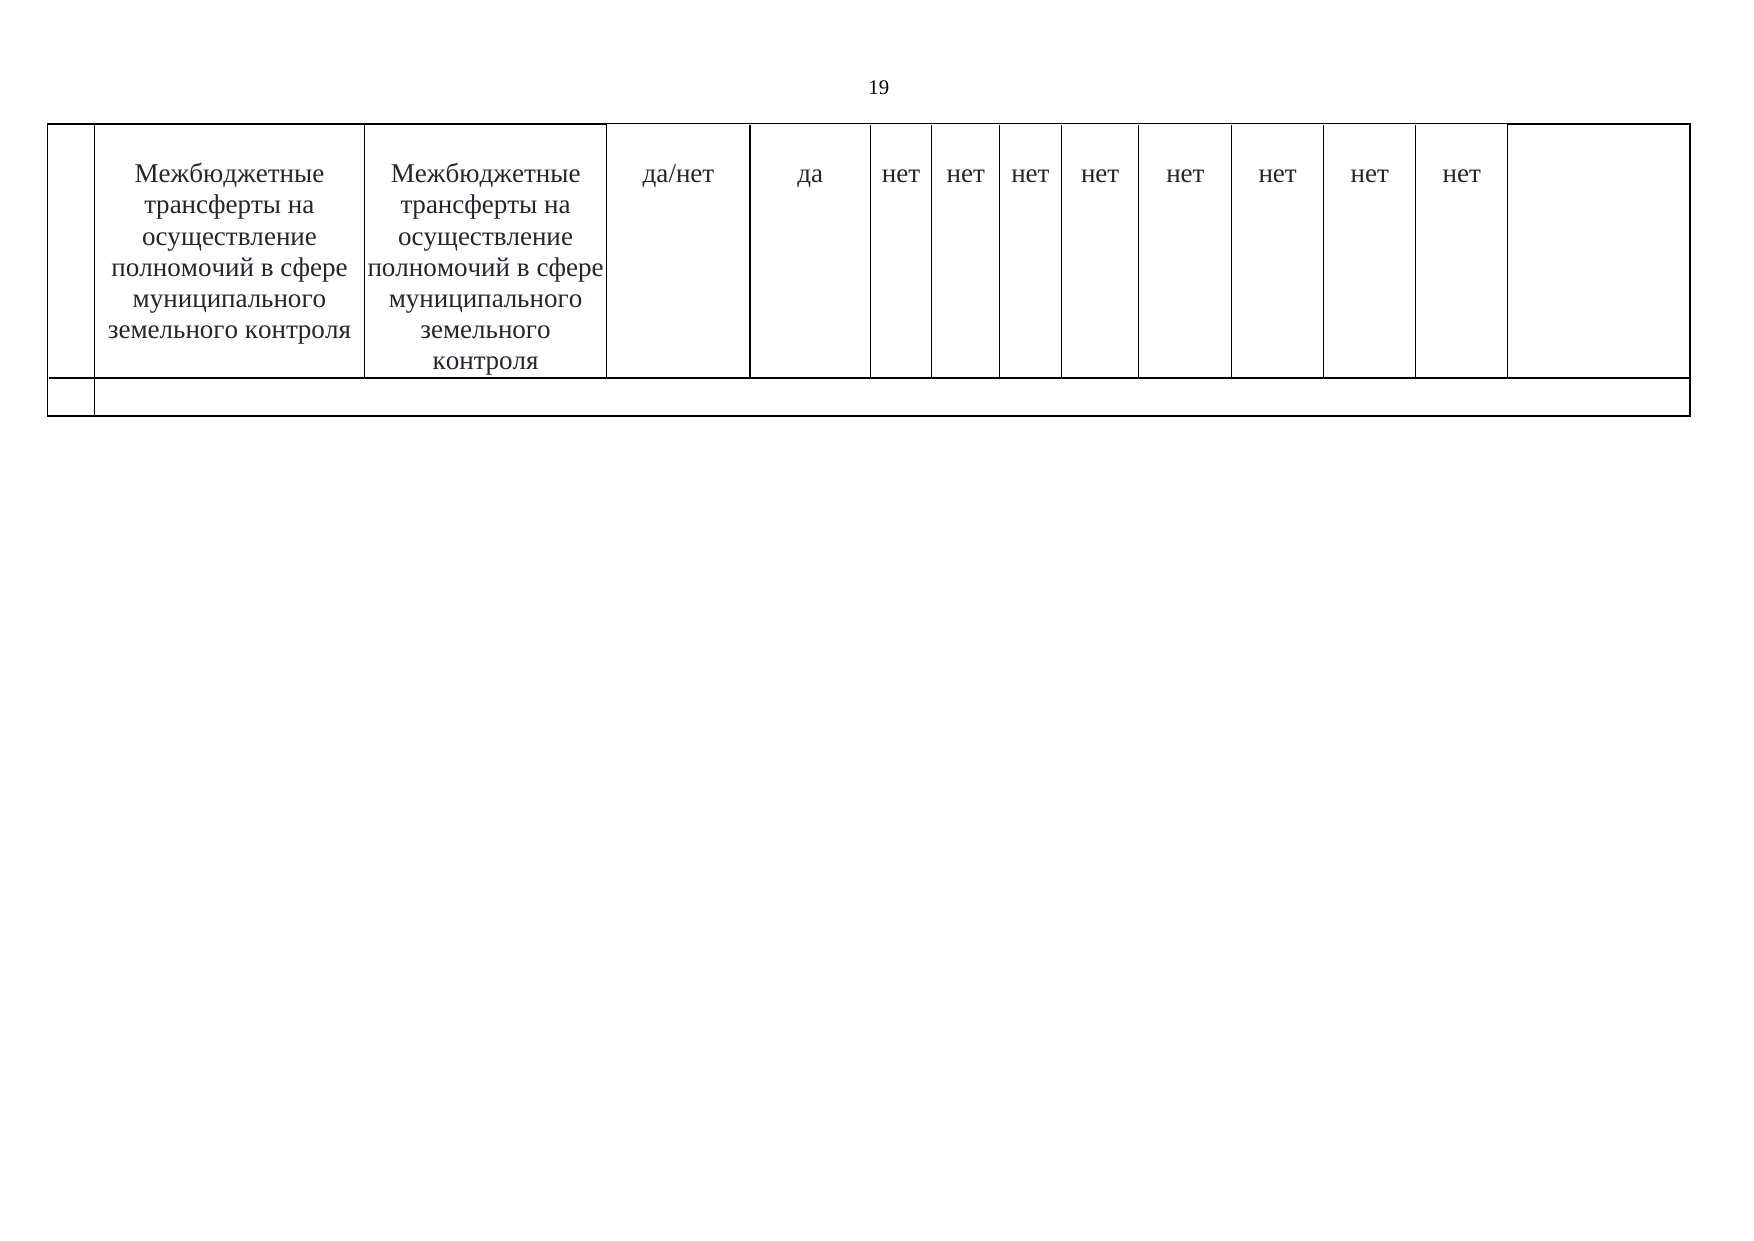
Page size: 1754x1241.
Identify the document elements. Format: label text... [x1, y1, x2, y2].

table_cell нет [1324, 124, 1415, 377]
table_cell да [751, 124, 870, 377]
table_cell [1508, 125, 1689, 377]
table_cell нет [1000, 124, 1061, 377]
table_cell нет [871, 124, 931, 377]
table_cell Межбюджетные трансферты на осуществление полномочий в сфере муниципального земельного контроля [95, 125, 364, 377]
table_cell [48, 125, 94, 377]
table_cell нет [932, 124, 999, 377]
table_cell [95, 379, 1689, 415]
table_cell нет [1062, 124, 1138, 377]
table_cell нет [1416, 124, 1507, 377]
table_cell нет [1232, 124, 1323, 377]
table_cell нет [1139, 124, 1231, 377]
table_cell [48, 378, 94, 415]
table_cell да/нет [607, 124, 750, 377]
table_cell Межбюджетные трансферты на осуществление полномочий в сфере муниципального земельного контроля [365, 125, 606, 377]
